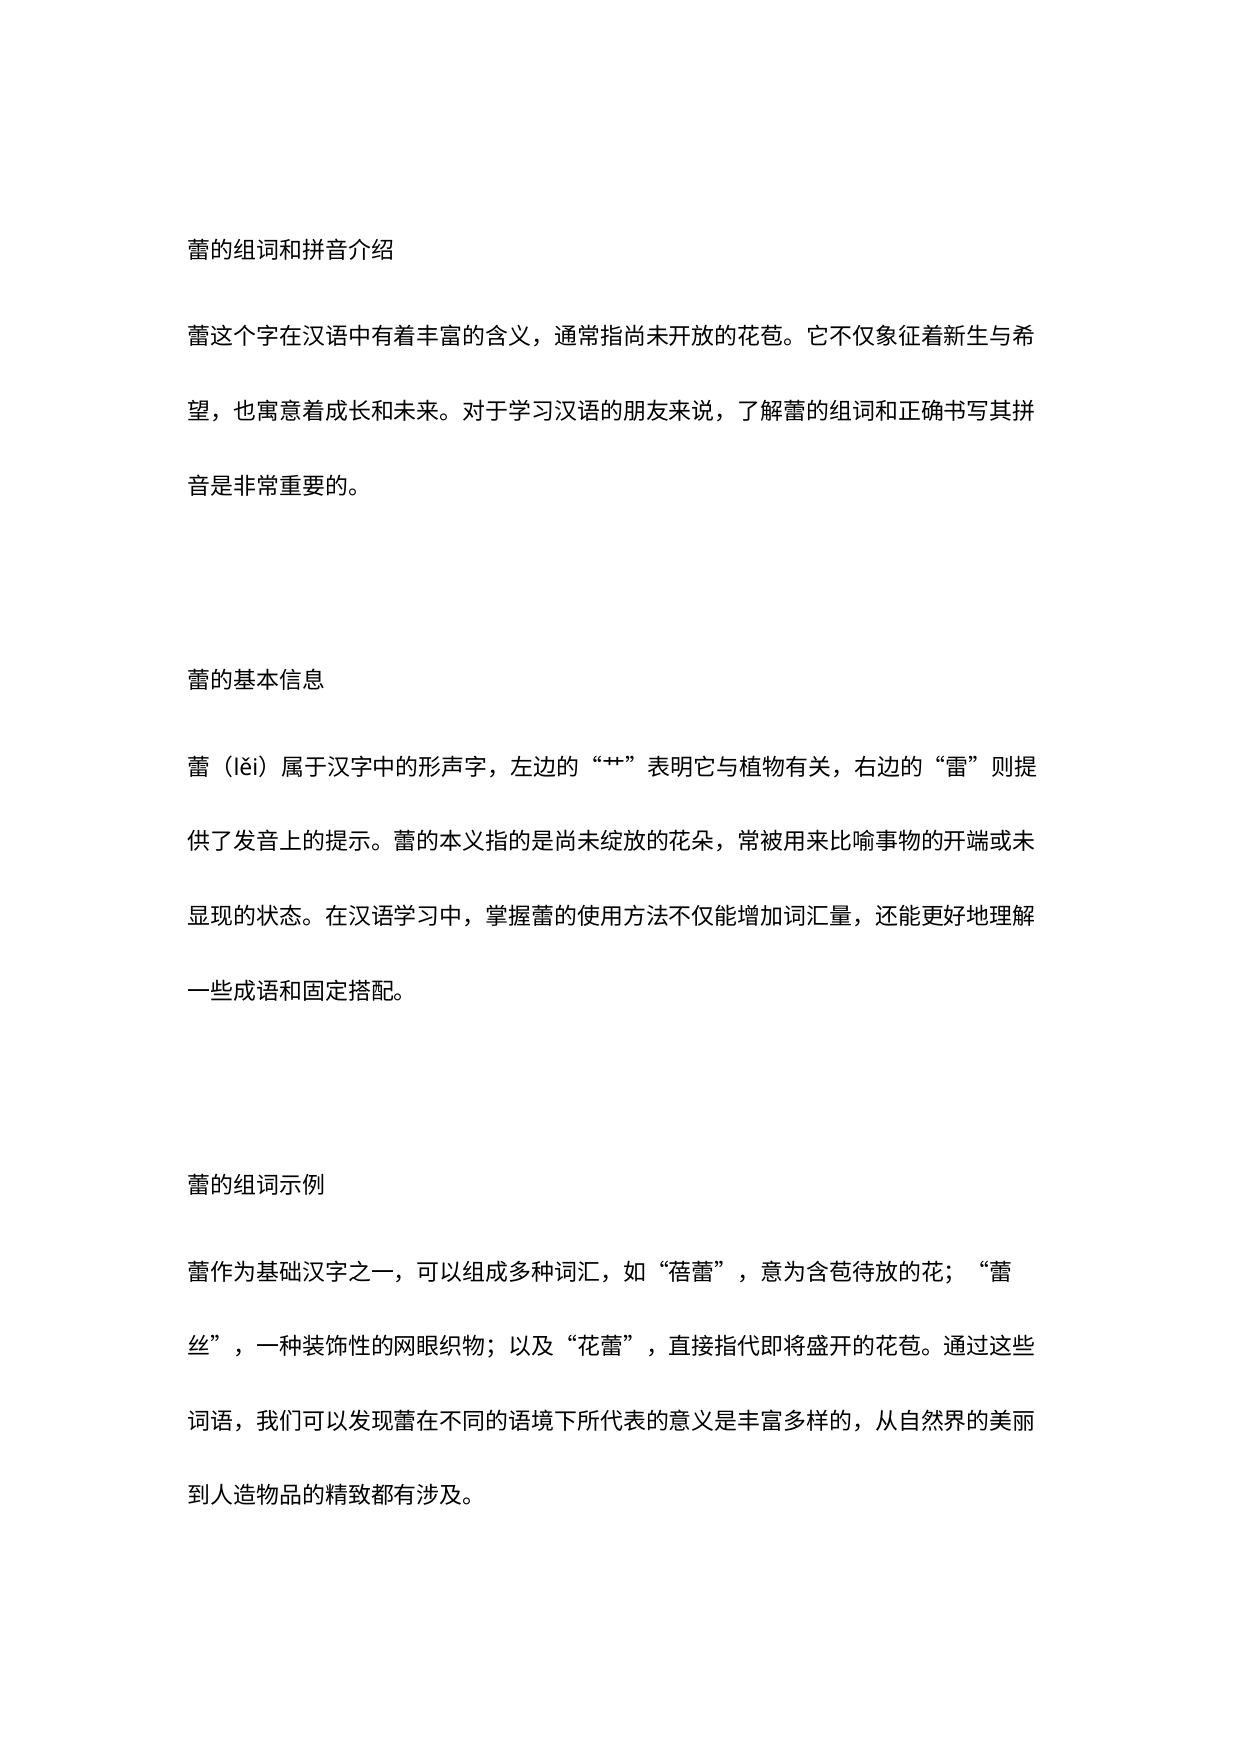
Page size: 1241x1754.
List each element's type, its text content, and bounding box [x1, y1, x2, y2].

text 蕾的基本信息 [187, 646, 1053, 711]
text 蕾这个字在汉语中有着丰富的含义，通常指尚未开放的花苞。它不仅象征着新生与希望，也寓意着成长和未来。对于学习汉语的朋友来说，了解蕾的组词和正确书写其拼音是非常重要的。 [187, 302, 1053, 517]
text 蕾（lěi）属于汉字中的形声字，左边的“艹”表明它与植物有关，右边的“雷”则提供了发音上的提示。蕾的本义指的是尚未绽放的花朵，常被用来比喻事物的开端或未显现的状态。在汉语学习中，掌握蕾的使用方法不仅能增加词汇量，还能更好地理解一些成语和固定搭配。 [187, 733, 1053, 1022]
text 蕾作为基础汉字之一，可以组成多种词汇，如“蓓蕾”，意为含苞待放的花；“蕾丝”，一种装饰性的网眼织物；以及“花蕾”，直接指代即将盛开的花苞。通过这些词语，我们可以发现蕾在不同的语境下所代表的意义是丰富多样的，从自然界的美丽到人造物品的精致都有涉及。 [187, 1237, 1053, 1527]
text 蕾的组词和拼音介绍 [187, 216, 1053, 281]
text 蕾的组词示例 [187, 1151, 1053, 1216]
